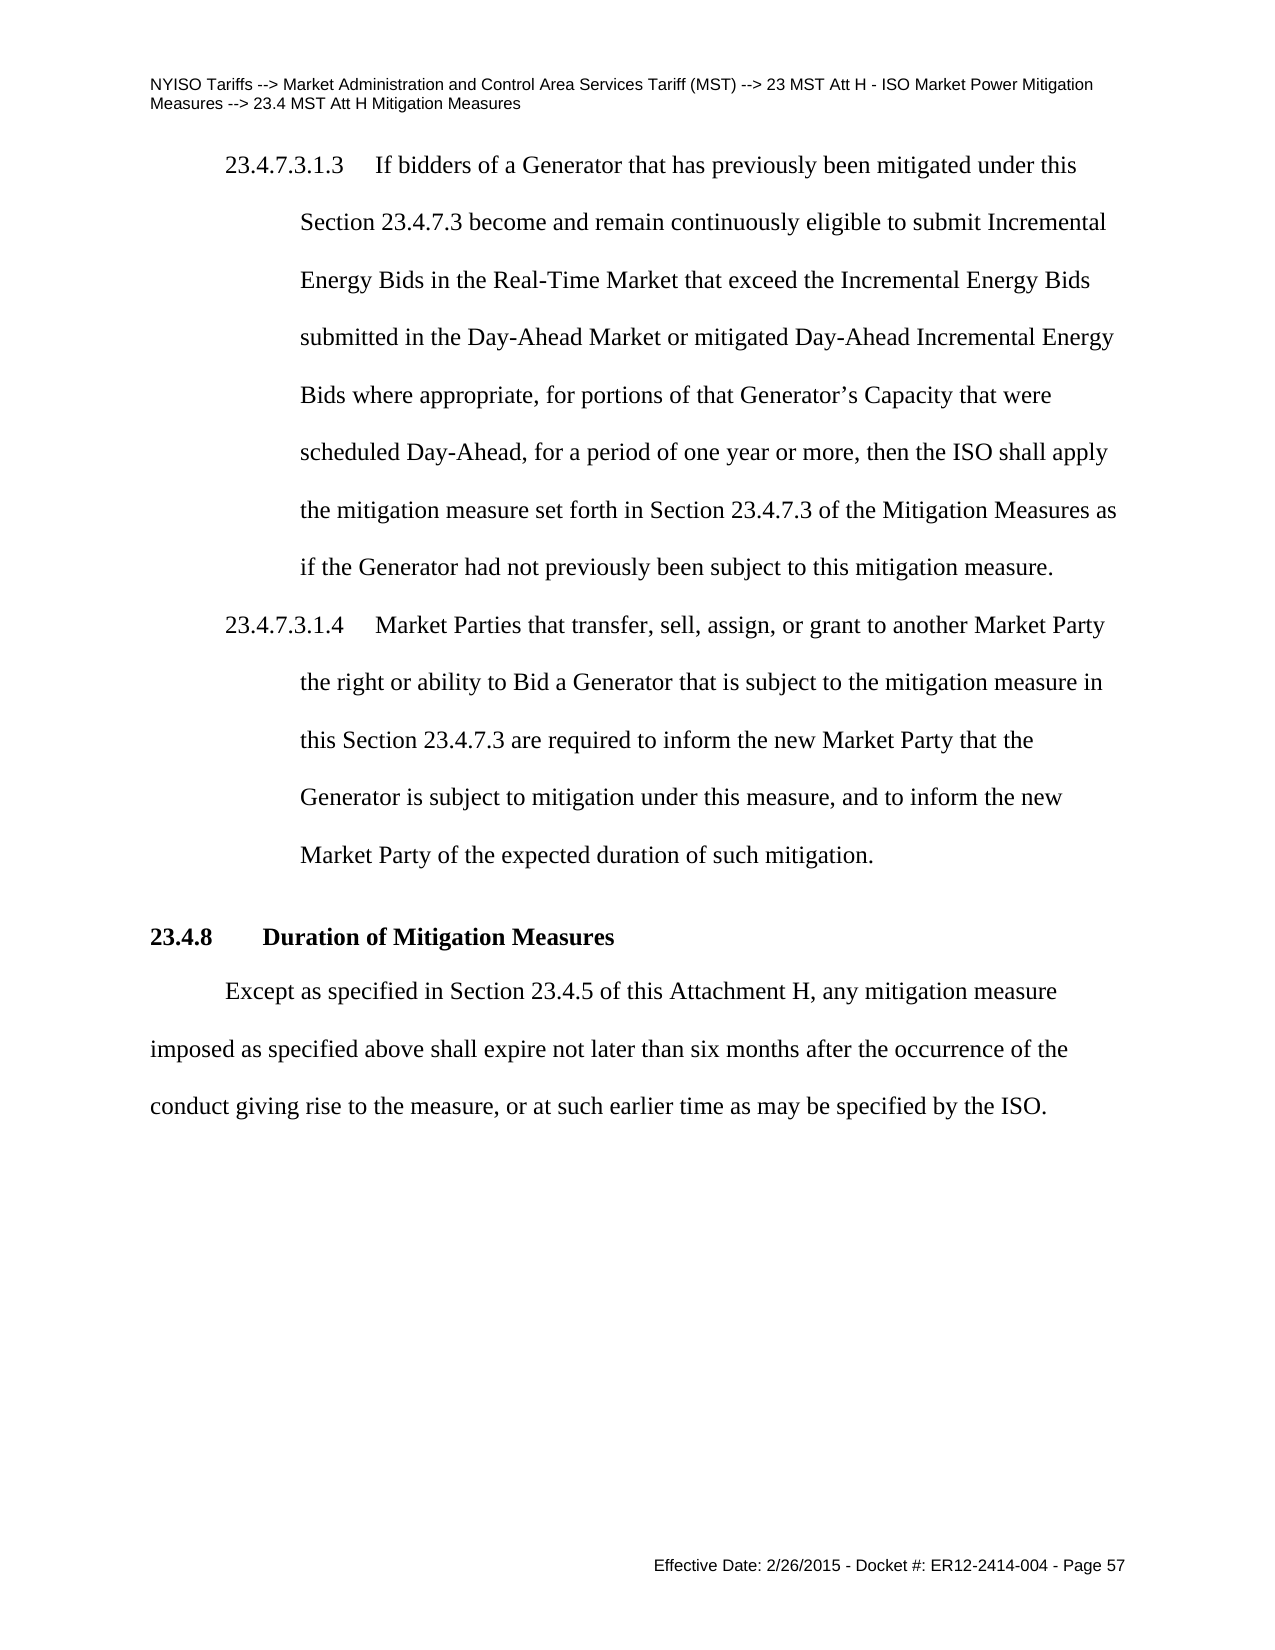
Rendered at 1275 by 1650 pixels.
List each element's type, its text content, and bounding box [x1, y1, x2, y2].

text 23.4.7.3.1.3 If bidders of a Generator that has previously been mitigated under this Section 23.4.7.3 become and remain continuously eligible to submit Incremental Energy Bids in the Real-Time Market that exceed the Incremental Energy Bids submitted in the Day-Ahead Market or mitigated Day-Ahead Incremental Energy Bids where appropriate, for portions of that Generator’s Capacity that were scheduled Day-Ahead, for a period of one year or more, then the ISO shall apply the mitigation measure set forth in Section 23.4.7.3 of the Mitigation Measures as if the Generator had not previously been subject to this mitigation measure. [225, 150, 1125, 581]
subtitle 23.4.8 Duration of Mitigation Measures [150, 922, 1059, 951]
text 23.4.7.3.1.4 Market Parties that transfer, sell, assign, or grant to another Market Party the right or ability to Bid a Generator that is subject to the mitigation measure in this Section 23.4.7.3 are required to inform the new Market Party that the Generator is subject to mitigation under this measure, and to inform the new Market Party of the expected duration of such mitigation. [225, 610, 1125, 869]
text Except as specified in Section 23.4.5 of this Attachment H, any mitigation measure imposed as specified above shall expire not later than six months after the occurrence of the conduct giving rise to the measure, or at such earlier time as may be specified by the ISO. [150, 976, 1125, 1120]
